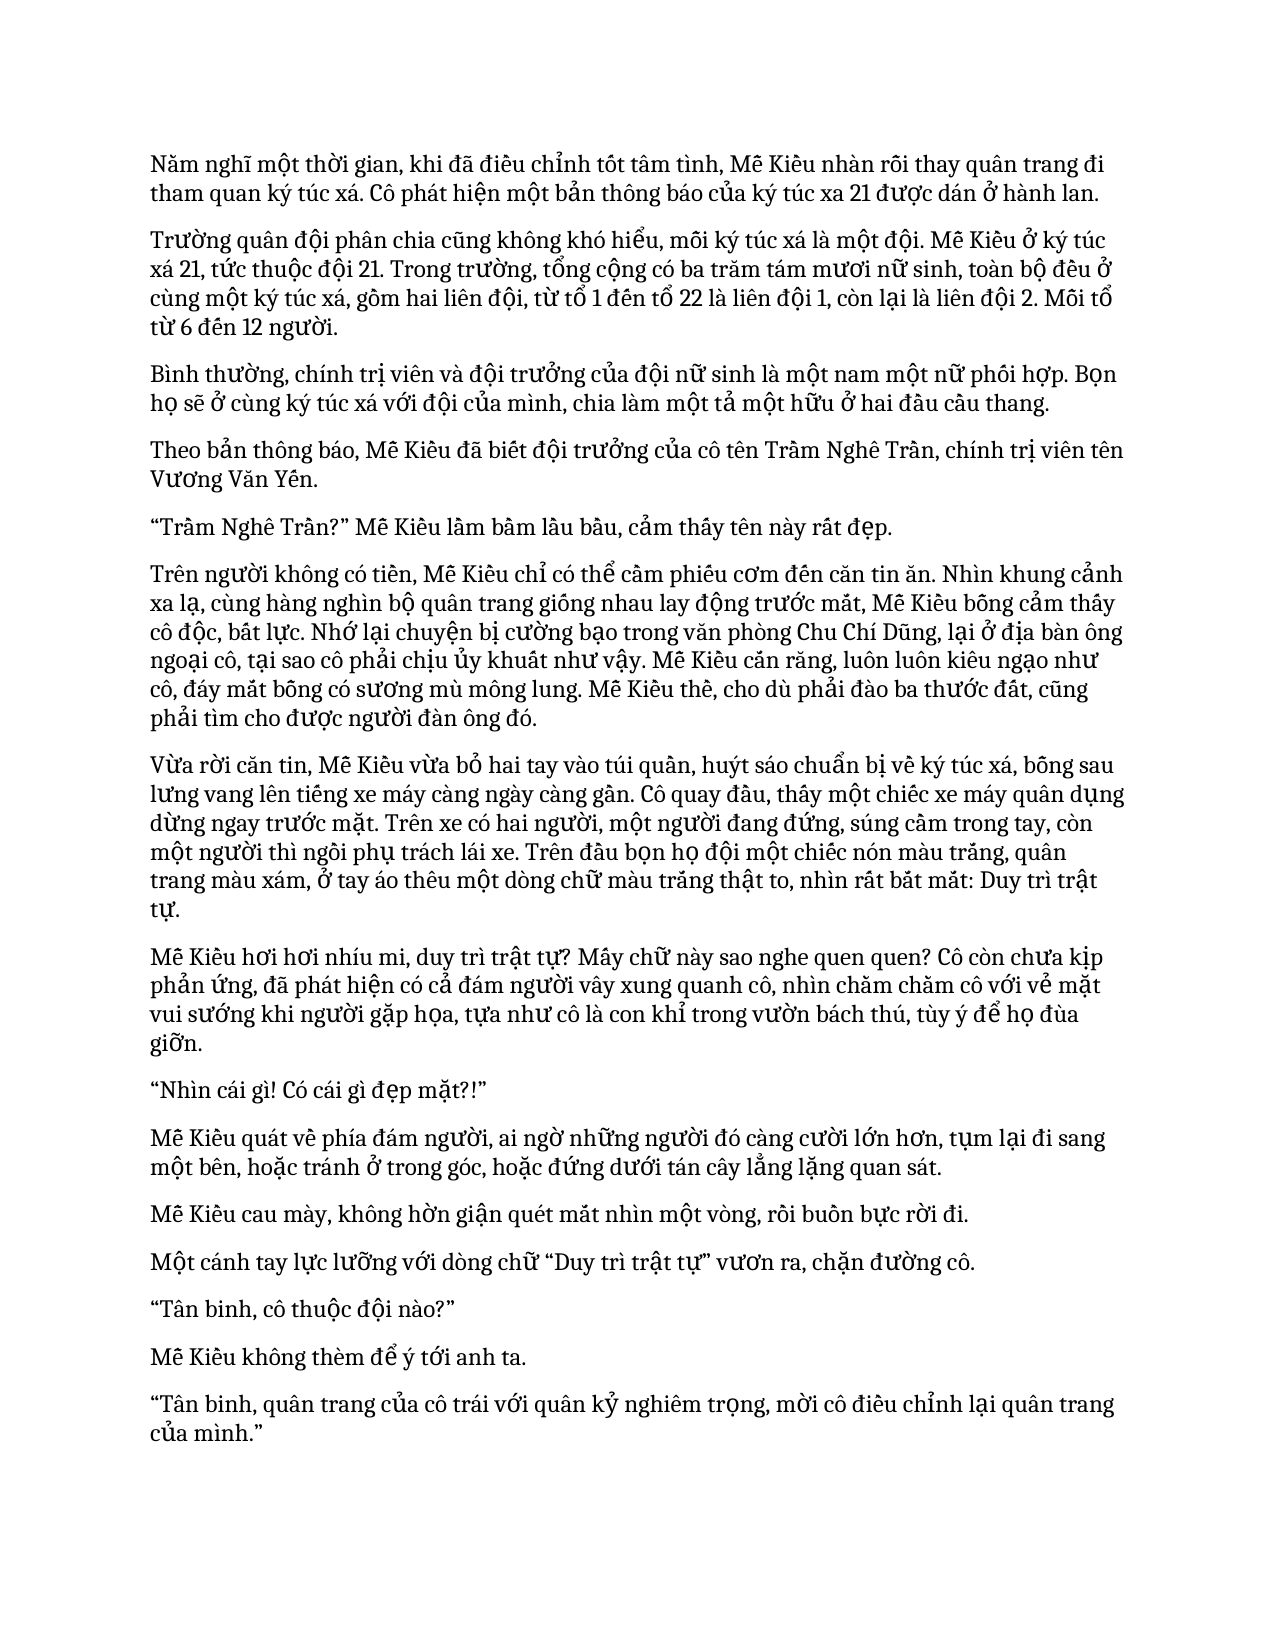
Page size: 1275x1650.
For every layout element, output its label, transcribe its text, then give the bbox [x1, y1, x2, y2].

text “Trầm Nghê Trần?” Mễ Kiều lầm bầm lầu bầu, cảm thấy tên này rất đẹp. [150, 512, 1125, 541]
text Một cánh tay lực lưỡng với dòng chữ “Duy trì trật tự” vươn ra, chặn đường cô. [150, 1247, 1125, 1276]
text Mễ Kiều quát về phía đám người, ai ngờ những người đó càng cười lớn hơn, tụm lại đi sang một bên, hoặc tránh ở trong góc, hoặc đứng dưới tán cây lẳng lặng quan sát. [150, 1124, 1125, 1181]
text Bình thường, chính trị viên và đội trưởng của đội nữ sinh là một nam một nữ phối hợp. Bọn họ sẽ ở cùng ký túc xá với đội của mình, chia làm một tả một hữu ở hai đầu cầu thang. [150, 360, 1125, 417]
text Trường quân đội phân chia cũng không khó hiểu, mỗi ký túc xá là một đội. Mễ Kiều ở ký túc xá 21, tức thuộc đội 21. Trong trường, tổng cộng có ba trăm tám mươi nữ sinh, toàn bộ đều ở cùng một ký túc xá, gồm hai liên đội, từ tổ 1 đến tổ 22 là liên đội 1, còn lại là liên đội 2. Mỗi tổ từ 6 đến 12 người. [150, 226, 1125, 341]
text Theo bản thông báo, Mễ Kiều đã biết đội trưởng của cô tên Trầm Nghê Trần, chính trị viên tên Vương Văn Yến. [150, 436, 1125, 494]
text Mễ Kiều cau mày, không hờn giận quét mắt nhìn một vòng, rồi buồn bực rời đi. [150, 1200, 1125, 1229]
text “Nhìn cái gì! Có cái gì đẹp mặt?!” [150, 1076, 1125, 1105]
text Trên người không có tiền, Mễ Kiều chỉ có thể cầm phiếu cơm đến căn tin ăn. Nhìn khung cảnh xa lạ, cùng hàng nghìn bộ quân trang giống nhau lay động trước mắt, Mễ Kiều bỗng cảm thấy cô độc, bất lực. Nhớ lại chuyện bị cường bạo trong văn phòng Chu Chí Dũng, lại ở địa bàn ông ngoại cô, tại sao cô phải chịu ủy khuất như vậy. Mễ Kiều cắn răng, luôn luôn kiêu ngạo như cô, đáy mắt bỗng có sương mù mông lung. Mễ Kiều thề, cho dù phải đào ba thước đất, cũng phải tìm cho được người đàn ông đó. [150, 560, 1125, 732]
text “Tân binh, quân trang của cô trái với quân kỷ nghiêm trọng, mời cô điều chỉnh lại quân trang của mình.” [150, 1390, 1125, 1447]
text Mễ Kiều không thèm để ý tới anh ta. [150, 1342, 1125, 1371]
text Nằm nghĩ một thời gian, khi đã điều chỉnh tốt tâm tình, Mễ Kiều nhàn rỗi thay quân trang đi tham quan ký túc xá. Cô phát hiện một bản thông báo của ký túc xa 21 được dán ở hành lan. [150, 150, 1125, 207]
text “Tân binh, cô thuộc đội nào?” [150, 1295, 1125, 1324]
text Mễ Kiều hơi hơi nhíu mi, duy trì trật tự? Mấy chữ này sao nghe quen quen? Cô còn chưa kịp phản ứng, đã phát hiện có cả đám người vây xung quanh cô, nhìn chằm chằm cô với vẻ mặt vui sướng khi người gặp họa, tựa như cô là con khỉ trong vườn bách thú, tùy ý để họ đùa giỡn. [150, 942, 1125, 1057]
text Vừa rời căn tin, Mễ Kiều vừa bỏ hai tay vào túi quần, huýt sáo chuẩn bị về ký túc xá, bỗng sau lưng vang lên tiếng xe máy càng ngày càng gần. Cô quay đầu, thấy một chiếc xe máy quân dụng dừng ngay trước mặt. Trên xe có hai người, một người đang đứng, súng cầm trong tay, còn một người thì ngồi phụ trách lái xe. Trên đầu bọn họ đội một chiếc nón màu trắng, quân trang màu xám, ở tay áo thêu một dòng chữ màu trắng thật to, nhìn rất bắt mắt: Duy trì trật tự. [150, 751, 1125, 924]
